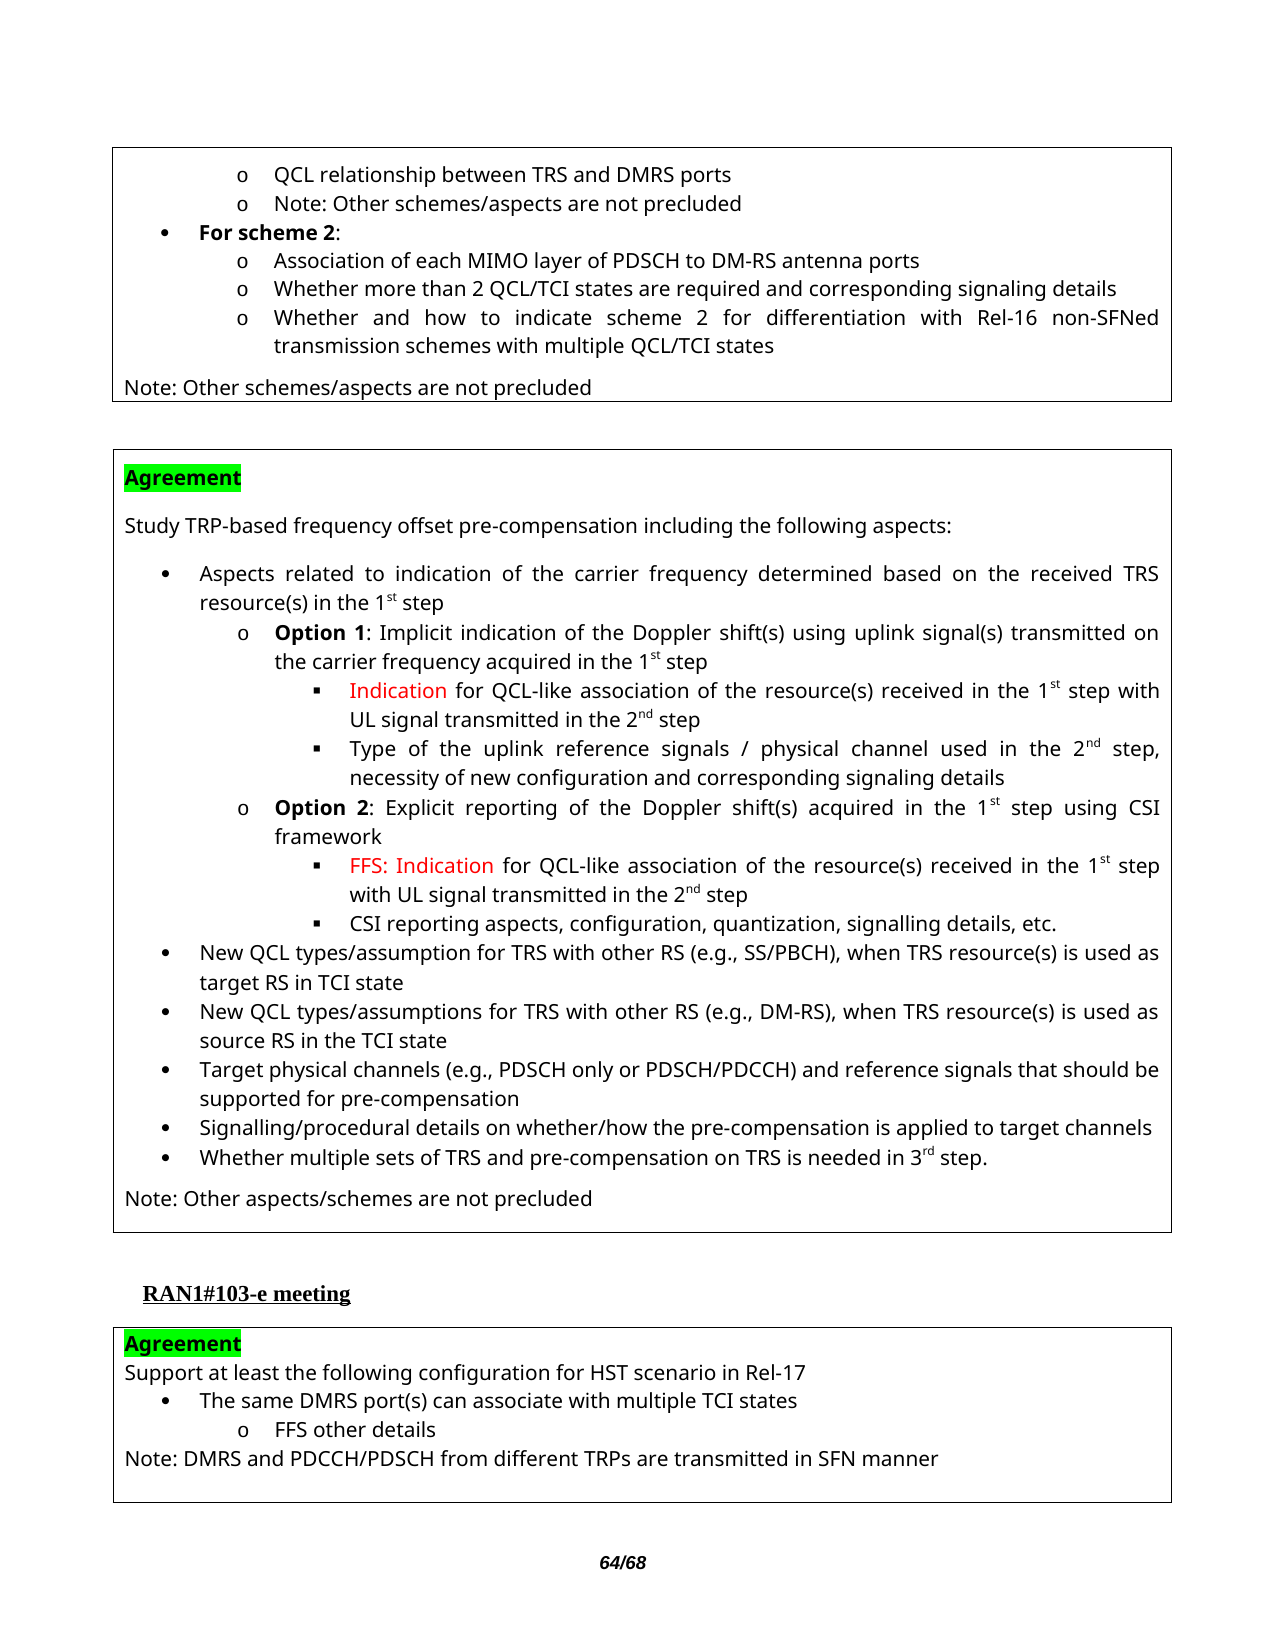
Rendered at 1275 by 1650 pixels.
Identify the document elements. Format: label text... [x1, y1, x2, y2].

text RAN1#103-e meeting [112, 1280, 1172, 1306]
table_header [113, 148, 1171, 401]
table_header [114, 1328, 1171, 1502]
table_header Agreement Study TRP-based frequency offset pre-compensation including the following aspects: Aspects related to indication of the carrier frequency determined based on the received TRS resource(s) in the 1st step Option 1: Implicit indication of the Doppler shift(s) using uplink signal(s) transmitted on the carrier frequency acquired in the 1st step Indication for QCL-like association of the resource(s) received in the 1st step with UL signal transmitted in the 2nd step Type of the uplink reference signals / physical channel used in the 2nd step, necessity of new configuration and corresponding signaling details Option 2: Explicit reporting of the Doppler shift(s) acquired in the 1st step using CSI framework FFS: Indication for QCL-like association of the resource(s) received in the 1st step with UL signal transmitted in the 2nd step CSI reporting aspects, configuration, quantization, signalling details, etc. New QCL types/assumption for TRS with other RS (e.g., SS/PBCH), when TRS resource(s) is used as target RS in TCI state New QCL types/assumptions for TRS with other RS (e.g., DM-RS), when TRS resource(s) is used as source RS in the TCI state Target physical channels (e.g., PDSCH only or PDSCH/PDCCH) and reference signals that should be supported for pre-compensation Signalling/procedural details on whether/how the pre-compensation is applied to target channels Whether multiple sets of TRS and pre-compensation on TRS is needed in 3rd step. Note: Other aspects/schemes are not precluded [114, 450, 1171, 1232]
